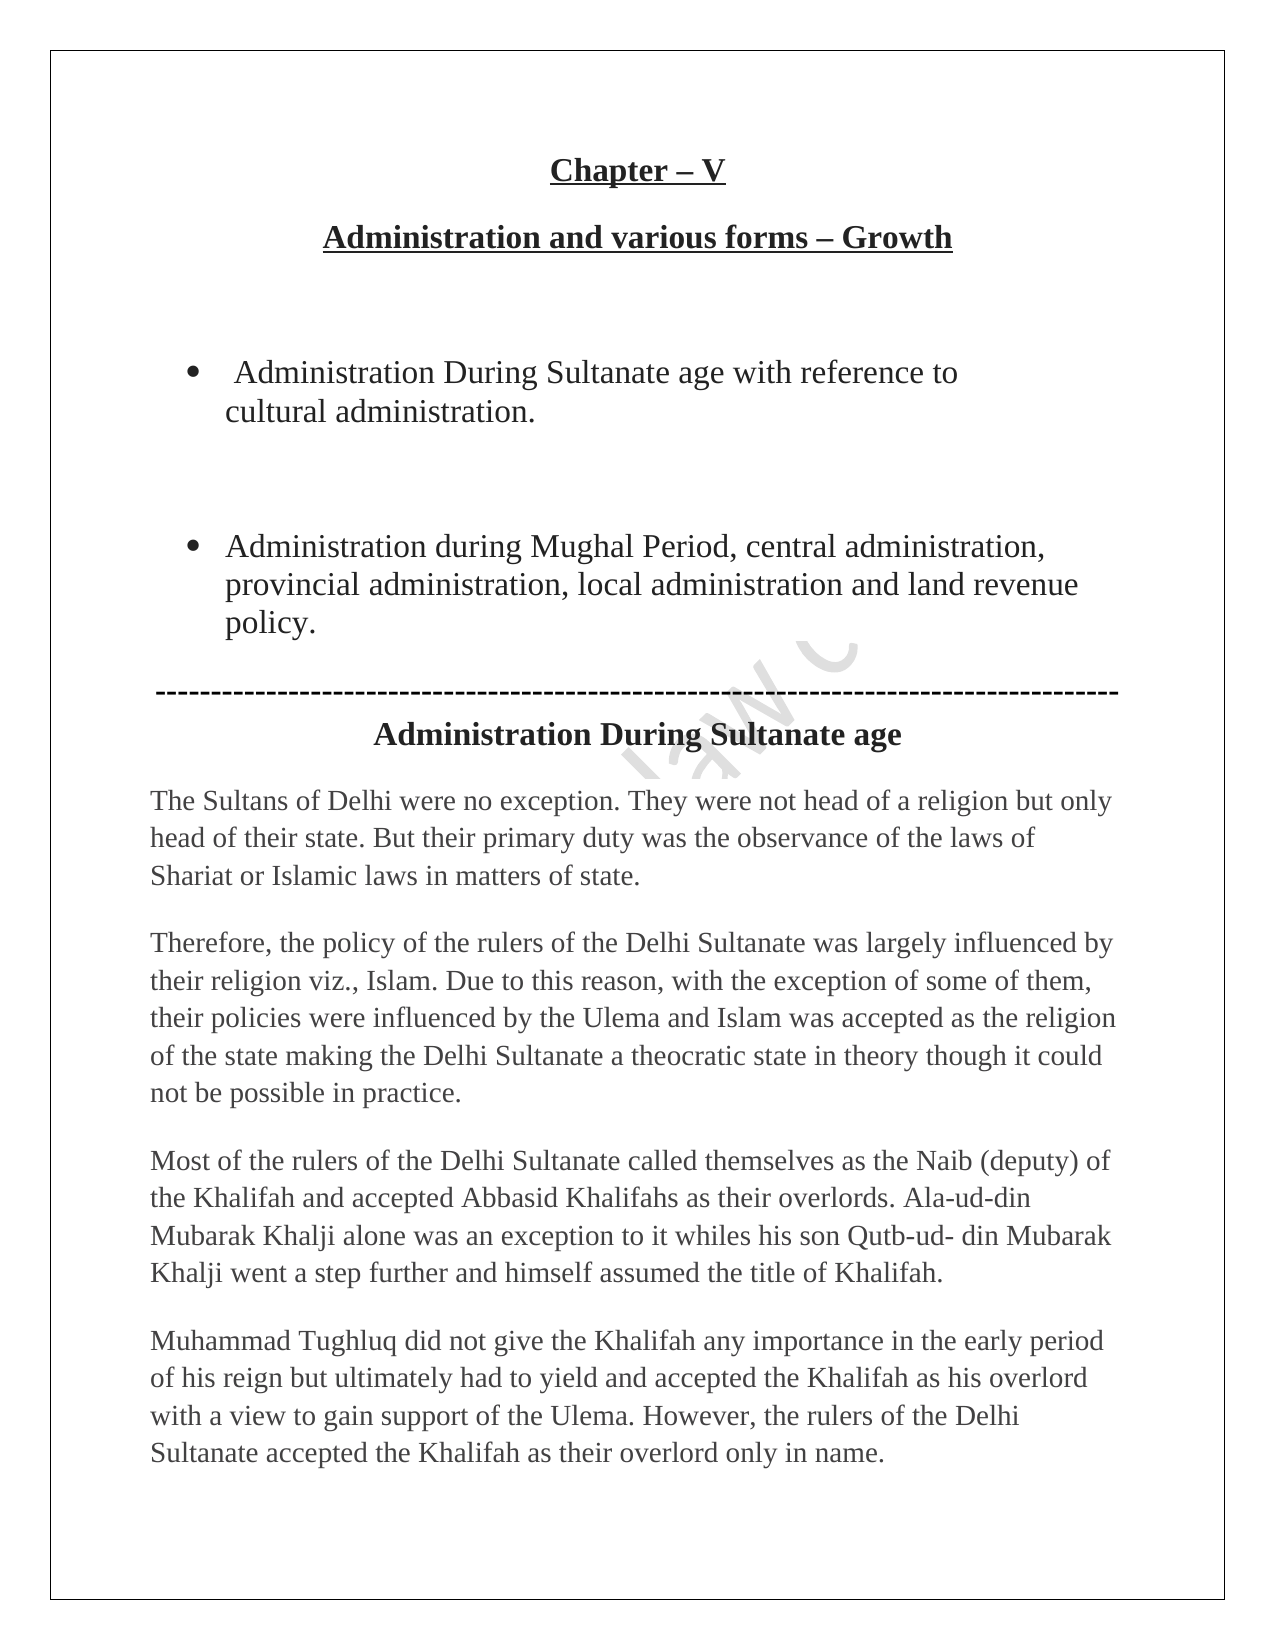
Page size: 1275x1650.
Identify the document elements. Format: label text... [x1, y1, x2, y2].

text Most of the rulers of the Delhi Sultanate called themselves as the Naib (deputy) of the Khalifah and accepted Abbasid Khalifahs as their overlords. Ala-ud-din Mubarak Khalji alone was an exception to it whiles his son Qutb-ud- din Mubarak Khalji went a step further and himself assumed the title of Khalifah. [150, 1139, 1125, 1289]
text Chapter – V [150, 150, 1125, 188]
text Administration and various forms – Growth [150, 217, 1125, 256]
text The Sultans of Delhi were no exception. They were not head of a religion but only head of their state. But their primary duty was the observance of the laws of Shariat or Islamic laws in matters of state. [150, 779, 1125, 891]
text Muhammad Tughluq did not give the Khalifah any importance in the early period of his reign but ultimately had to yield and accepted the Khalifah as his overlord with a view to gain support of the Ulema. However, the rulers of the Delhi Sultanate accepted the Khalifah as their overlord only in name. [150, 1319, 1125, 1469]
text ---------------------------------------------------------------------------------------Administration During Sultanate age [150, 670, 1125, 752]
text Therefore, the policy of the rulers of the Delhi Sultanate was largely influenced by their religion viz., Islam. Due to this reason, with the exception of some of them, their policies were influenced by the Ulema and Islam was accepted as the religion of the state making the Delhi Sultanate a theocratic state in theory though it could not be possible in practice. [150, 921, 1125, 1109]
list Administration During Sultanate age with reference to cultural administration. [187, 352, 1125, 429]
list Administration during Mughal Period, central administration, provincial administration, local administration and land revenue policy. [187, 526, 1125, 641]
